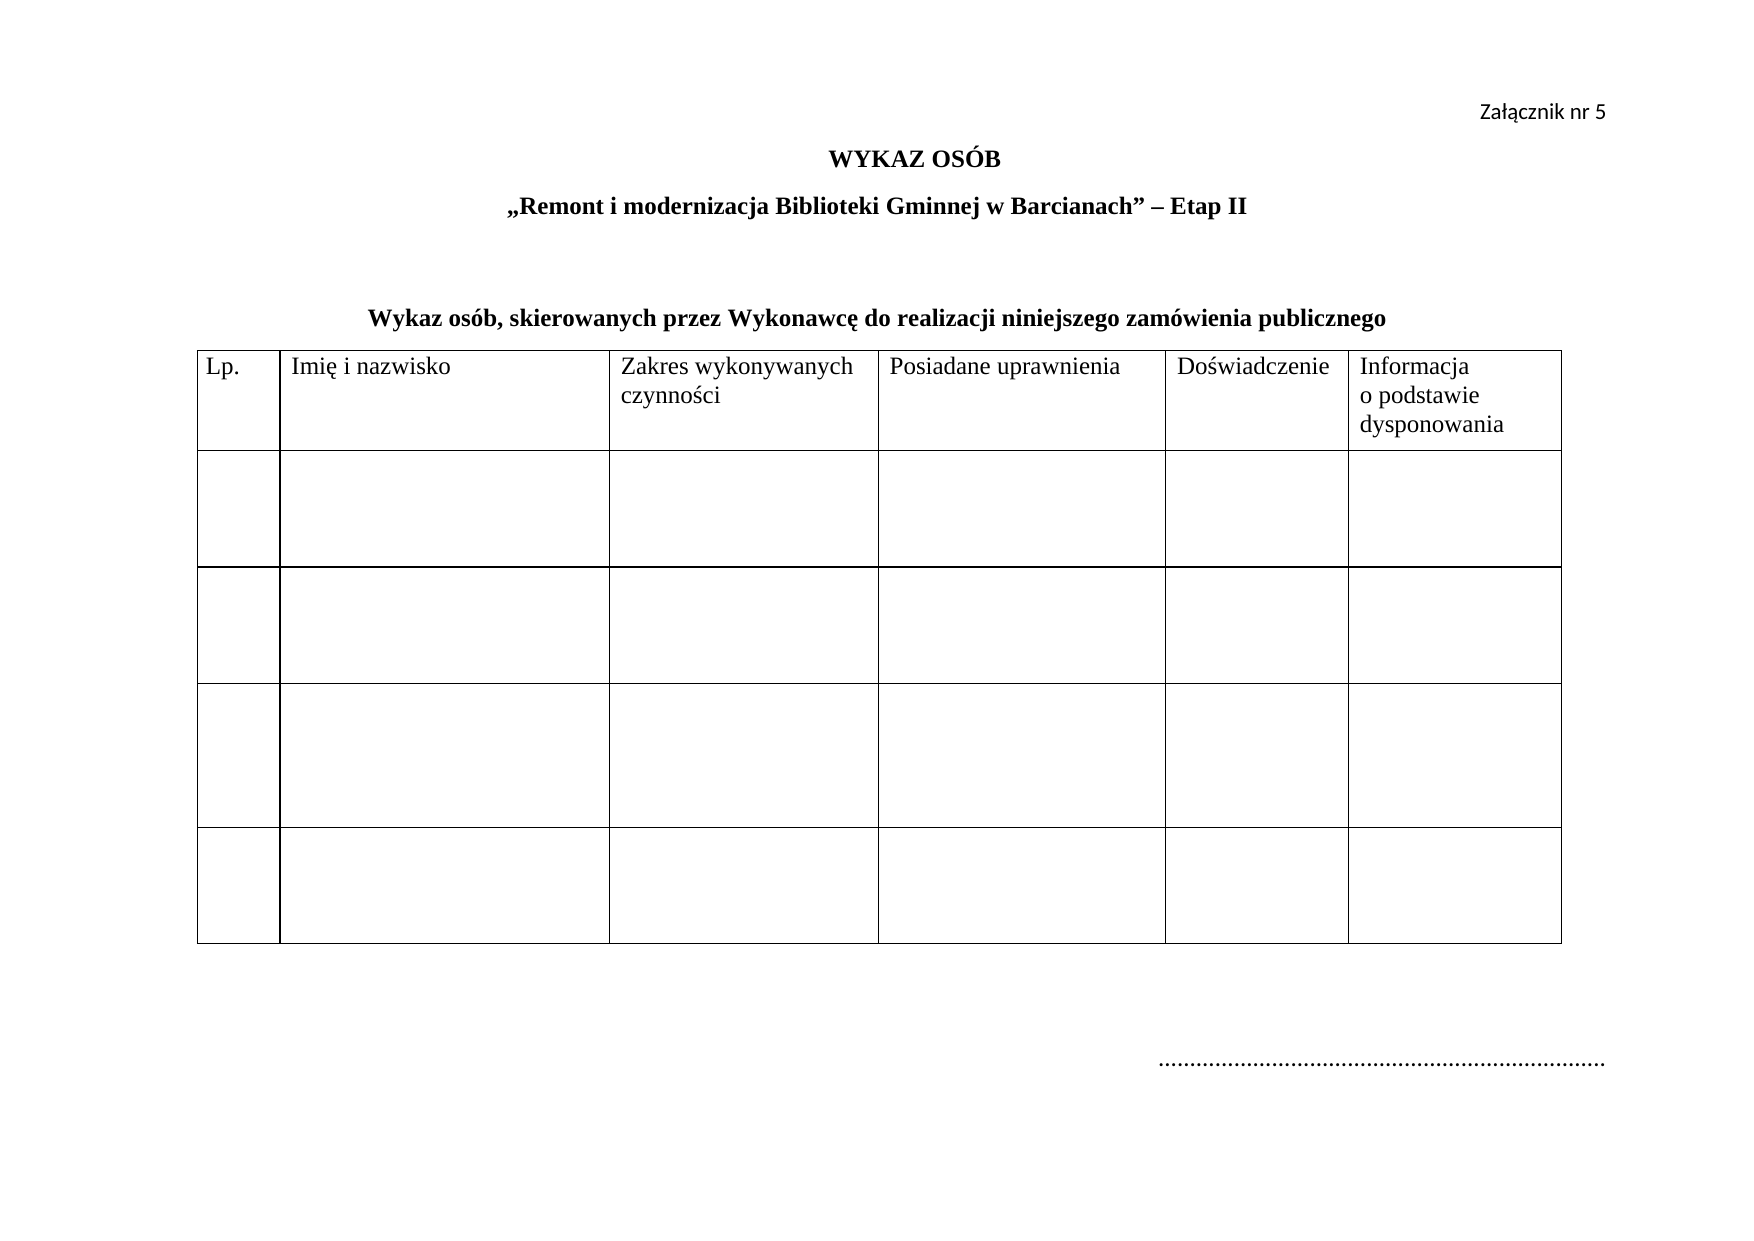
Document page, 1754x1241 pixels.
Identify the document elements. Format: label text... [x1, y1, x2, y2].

table_header Informacja o podstawie dysponowania [1349, 351, 1561, 450]
table_cell [1166, 684, 1348, 827]
table_cell [281, 568, 609, 682]
text „Remont i modernizacja Biblioteki Gminnej w Barcianach” – Etap II [148, 191, 1606, 220]
table_cell [610, 568, 878, 682]
table_cell [1349, 828, 1561, 943]
table_header Doświadczenie [1166, 351, 1348, 450]
table_cell [198, 451, 279, 566]
table_cell [1166, 828, 1348, 943]
table_header Zakres wykonywanych czynności [610, 351, 878, 450]
table_cell [198, 684, 279, 827]
text ....................................................................... [148, 1042, 1606, 1072]
table_cell [879, 451, 1165, 566]
table_cell [610, 828, 878, 943]
table_cell [281, 828, 609, 943]
table_header Lp. [198, 351, 279, 450]
table_cell [281, 684, 609, 827]
table_cell [1349, 684, 1561, 827]
table_cell [879, 684, 1165, 827]
table_cell [879, 828, 1165, 943]
table_cell [610, 451, 878, 566]
text Wykaz osób, skierowanych przez Wykonawcę do realizacji niniejszego zamówienia publicznego [88, 303, 1665, 331]
table_cell [281, 451, 609, 566]
table_cell [1349, 568, 1561, 682]
table_cell [1166, 451, 1348, 566]
table_cell [879, 568, 1165, 682]
table_cell [198, 828, 279, 943]
table_header Imię i nazwisko [281, 351, 609, 450]
table_header Posiadane uprawnienia [879, 351, 1165, 450]
table_cell [610, 684, 878, 827]
text Załącznik nr 5 [148, 97, 1606, 125]
list WYKAZ OSÓB [223, 144, 1606, 172]
table_cell [1166, 568, 1348, 682]
table_cell [198, 568, 279, 682]
table_cell [1349, 451, 1561, 566]
